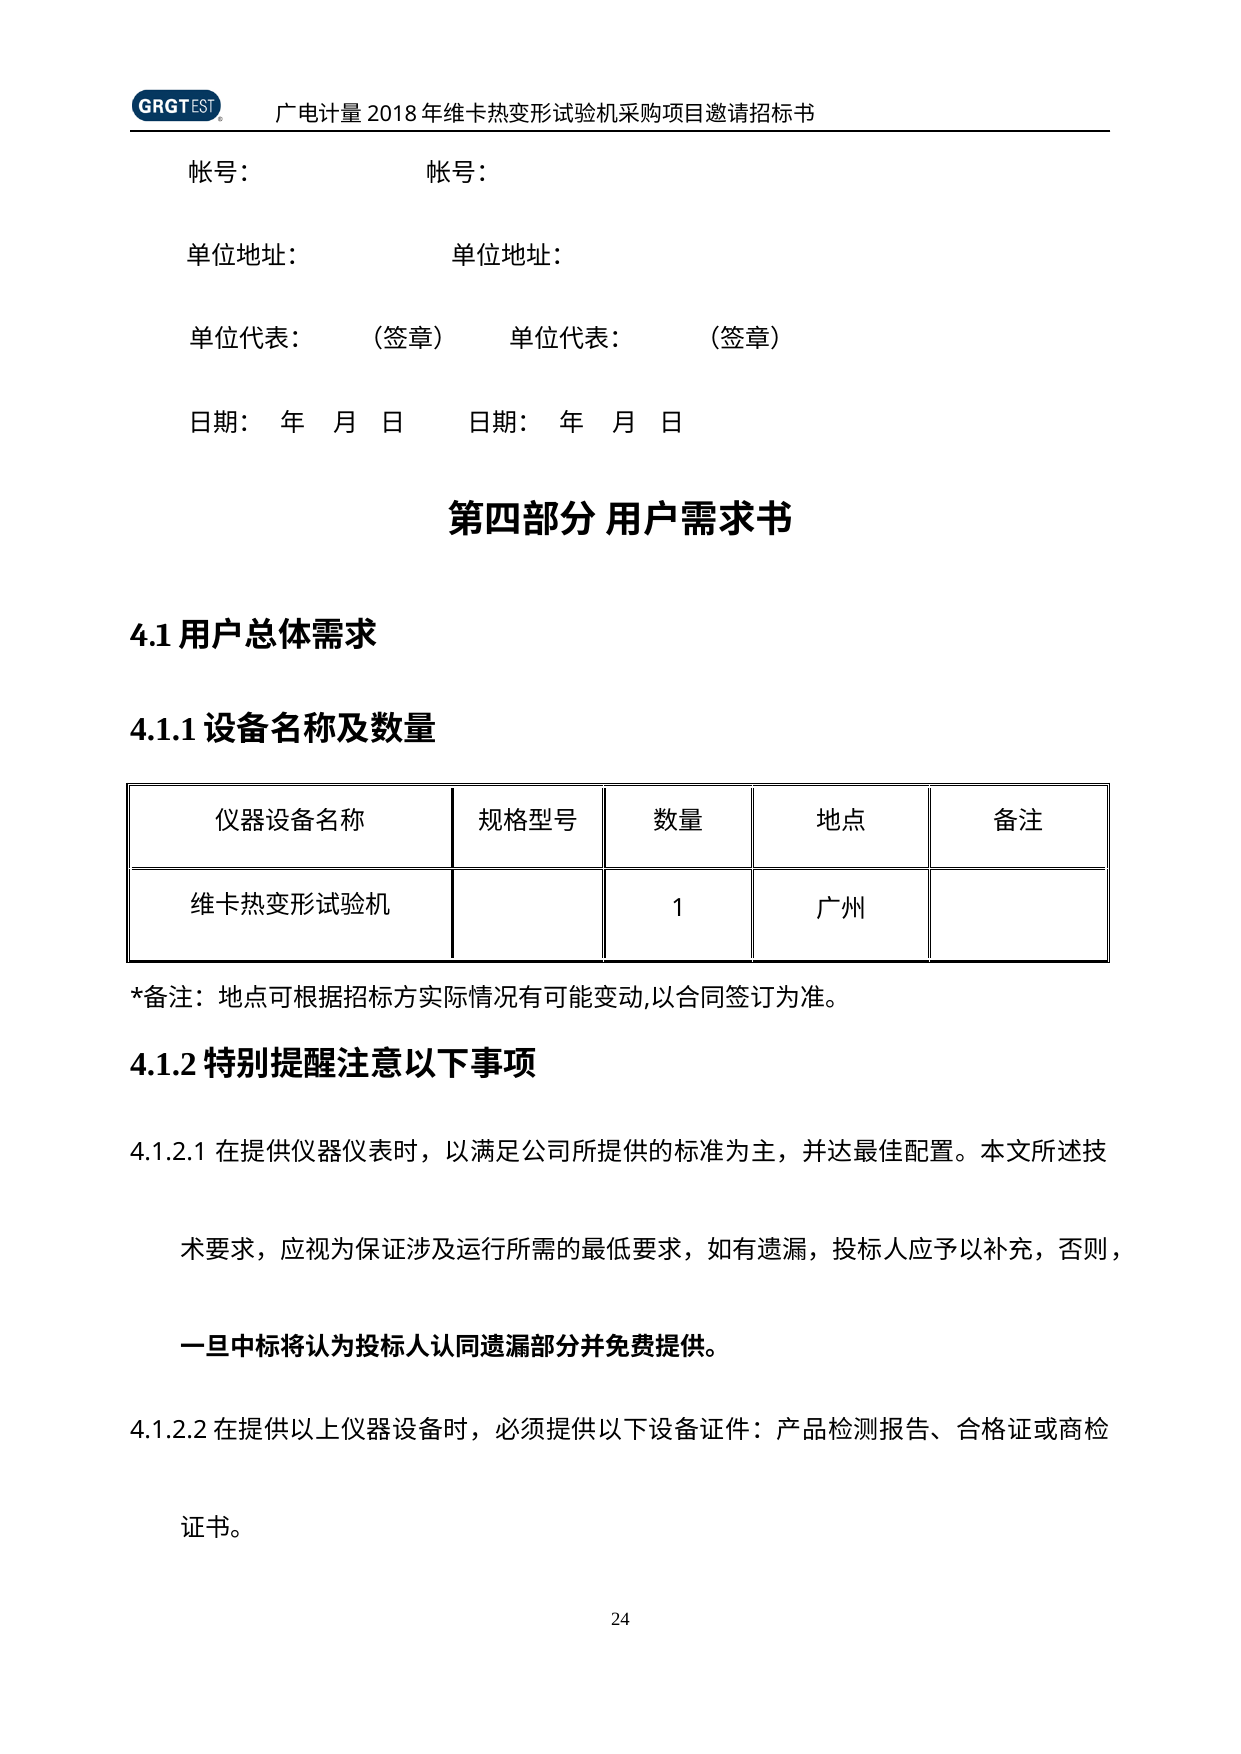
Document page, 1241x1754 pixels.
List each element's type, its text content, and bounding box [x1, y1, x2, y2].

subtitle 4.1.1设备名称及数量 [130, 694, 1110, 759]
table_cell 维卡热变形试验机 [128, 867, 452, 960]
table_cell 1 [604, 870, 752, 960]
text 4.1.2.2在提供以上仪器设备时，必须提供以下设备证件：产品检测报告、合格证或商检证书。 [130, 1395, 1110, 1558]
table_header 备注 [930, 786, 1107, 867]
text 单位代表： （签章） 单位代表： （签章） [130, 304, 1110, 369]
table_cell [930, 867, 1108, 960]
text 单位地址： 单位地址： [130, 221, 1110, 286]
subtitle 4.1用户总体需求 [130, 600, 1110, 665]
text 日期： 年 月 日 日期： 年 月 日 [130, 388, 1110, 453]
table_cell [452, 867, 604, 960]
table_header 数量 [604, 786, 752, 867]
table_cell 广州 [753, 870, 929, 960]
table_header 规格型号 [452, 784, 604, 867]
subtitle 第四部分 用户需求书 [130, 483, 1110, 548]
table_header 仪器设备名称 [130, 786, 452, 867]
subtitle 4.1.2特别提醒注意以下事项 [130, 1028, 1110, 1093]
table_header 地点 [753, 786, 929, 867]
picture [129, 88, 224, 122]
text 帐号： 帐号： [130, 138, 1110, 203]
text 4.1.2.1 在提供仪器仪表时，以满足公司所提供的标准为主，并达最佳配置。本文所述技术要求，应视为保证涉及运行所需的最低要求，如有遗漏，投标人应予以补充，否则，一旦中标将认为投标人认同遗漏部分并免费提供。 [130, 1117, 1110, 1377]
text *备注：地点可根据招标方实际情况有可能变动,以合同签订为准。 [130, 963, 1110, 1028]
